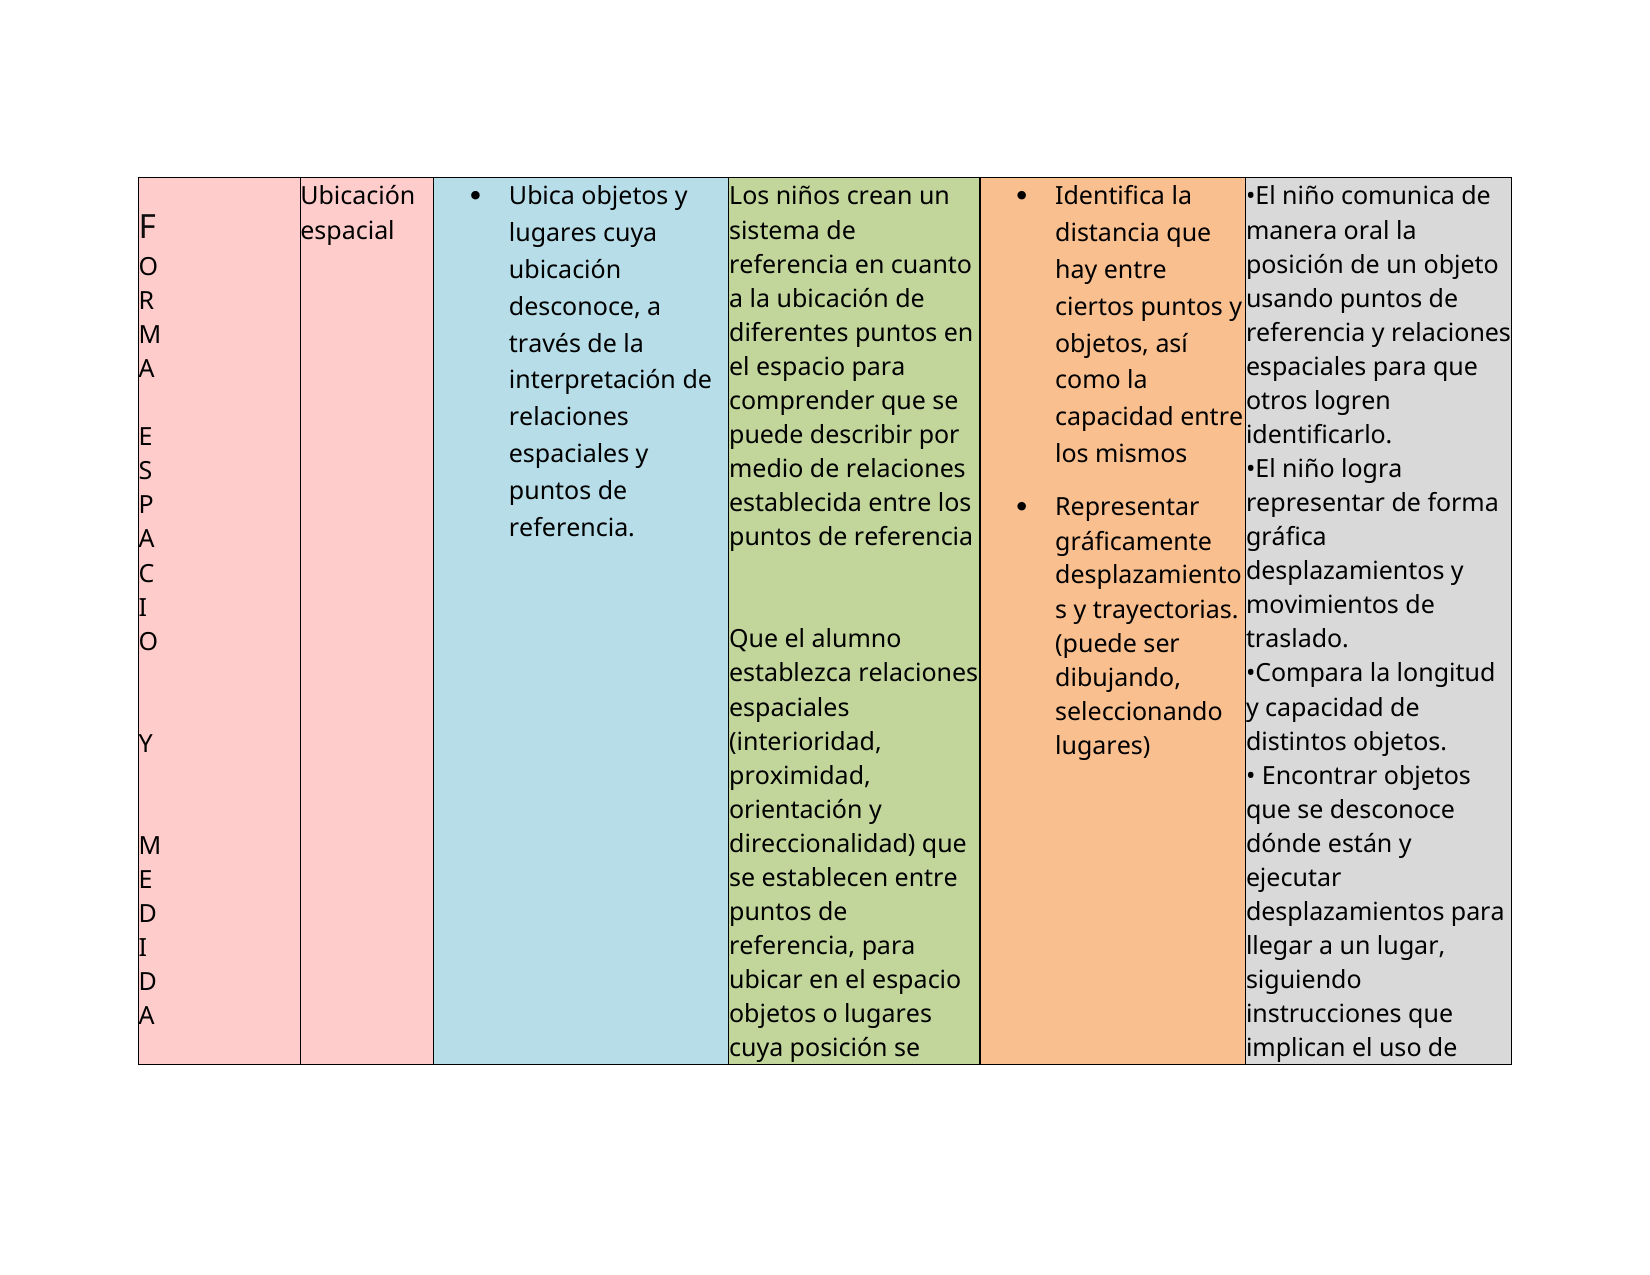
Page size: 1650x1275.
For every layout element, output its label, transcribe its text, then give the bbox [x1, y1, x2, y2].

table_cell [981, 178, 1245, 1064]
table_cell Ubicación espacial [301, 178, 433, 1064]
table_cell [729, 178, 979, 1064]
table_cell F O R M A E S P A C I O Y M E D I D A [139, 178, 300, 1064]
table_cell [434, 178, 728, 1064]
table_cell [1246, 178, 1511, 1064]
